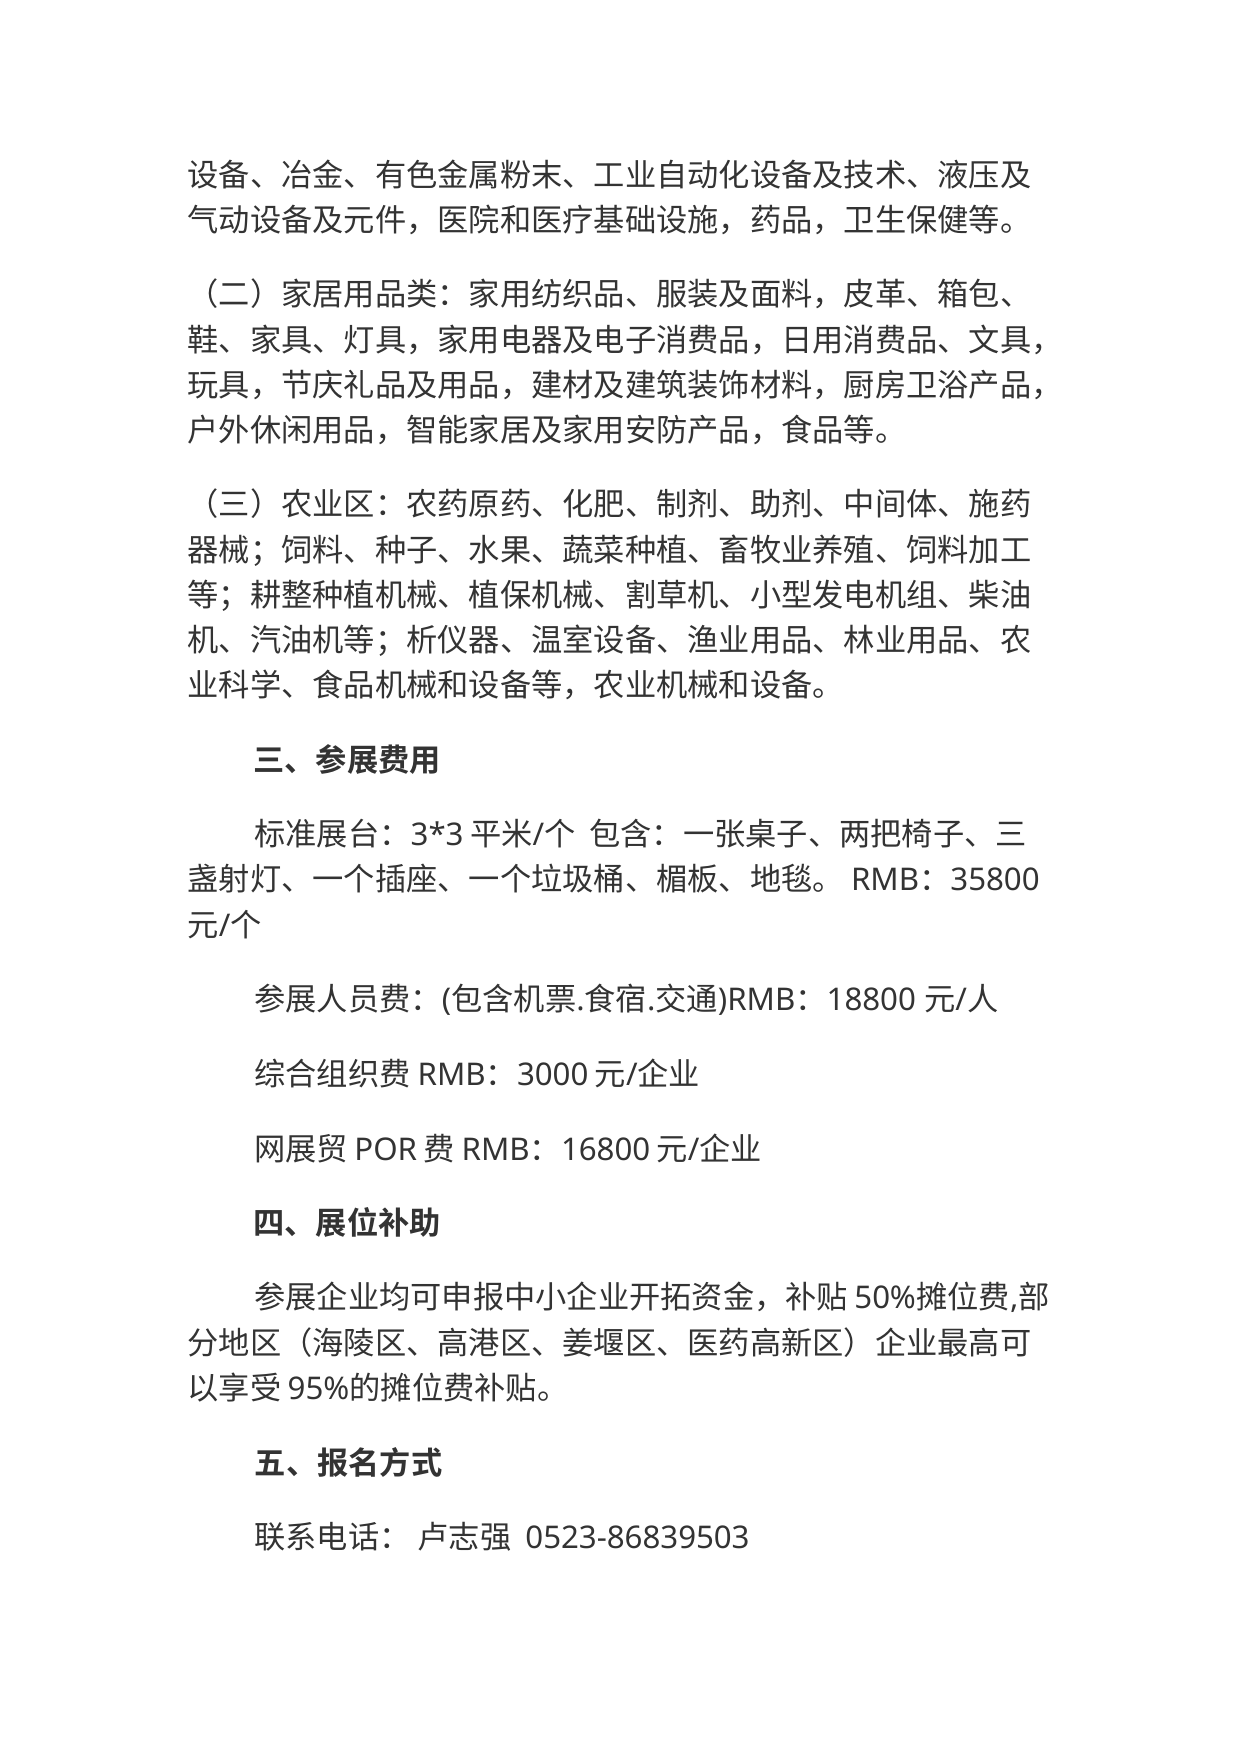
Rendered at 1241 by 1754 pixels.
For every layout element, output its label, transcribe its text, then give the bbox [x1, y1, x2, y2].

text （三）农业区：农药原药、化肥、制剂、助剂、中间体、施药器械；饲料、种子、水果、蔬菜种植、畜牧业养殖、饲料加工等；耕整种植机械、植保机械、割草机、小型发电机组、柴油机、汽油机等；析仪器、温室设备、渔业用品、林业用品、农业科学、食品机械和设备等，农业机械和设备。 [187, 479, 1053, 706]
text 参展人员费：(包含机票.食宿.交通)RMB：18800 元/人 [187, 974, 1053, 1020]
text 联系电话： 卢志强 0523-86839503 [187, 1512, 1053, 1558]
text 四、展位补助 [187, 1198, 1053, 1243]
text 网展贸POR费 RMB：16800元/企业 [187, 1124, 1053, 1169]
text （二）家居用品类：家用纺织品、服装及面料，皮革、箱包、鞋、家具、灯具，家用电器及电子消费品，日用消费品、文具，玩具，节庆礼品及用品，建材及建筑装饰材料，厨房卫浴产品，户外休闲用品，智能家居及家用安防产品，食品等。 [187, 269, 1053, 450]
text 五、报名方式 [187, 1438, 1053, 1483]
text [187, 150, 1053, 240]
text 标准展台：3*3平米/个 包含：一张桌子、两把椅子、三盏射灯、一个插座、一个垃圾桶、楣板、地毯。 RMB：35800 元/个 [187, 809, 1053, 945]
text 综合组织费 RMB：3000元/企业 [187, 1049, 1053, 1094]
text 三、参展费用 [187, 735, 1053, 780]
text 参展企业均可申报中小企业开拓资金，补贴50%摊位费,部分地区（海陵区、高港区、姜堰区、医药高新区）企业最高可以享受95%的摊位费补贴。 [187, 1273, 1053, 1409]
